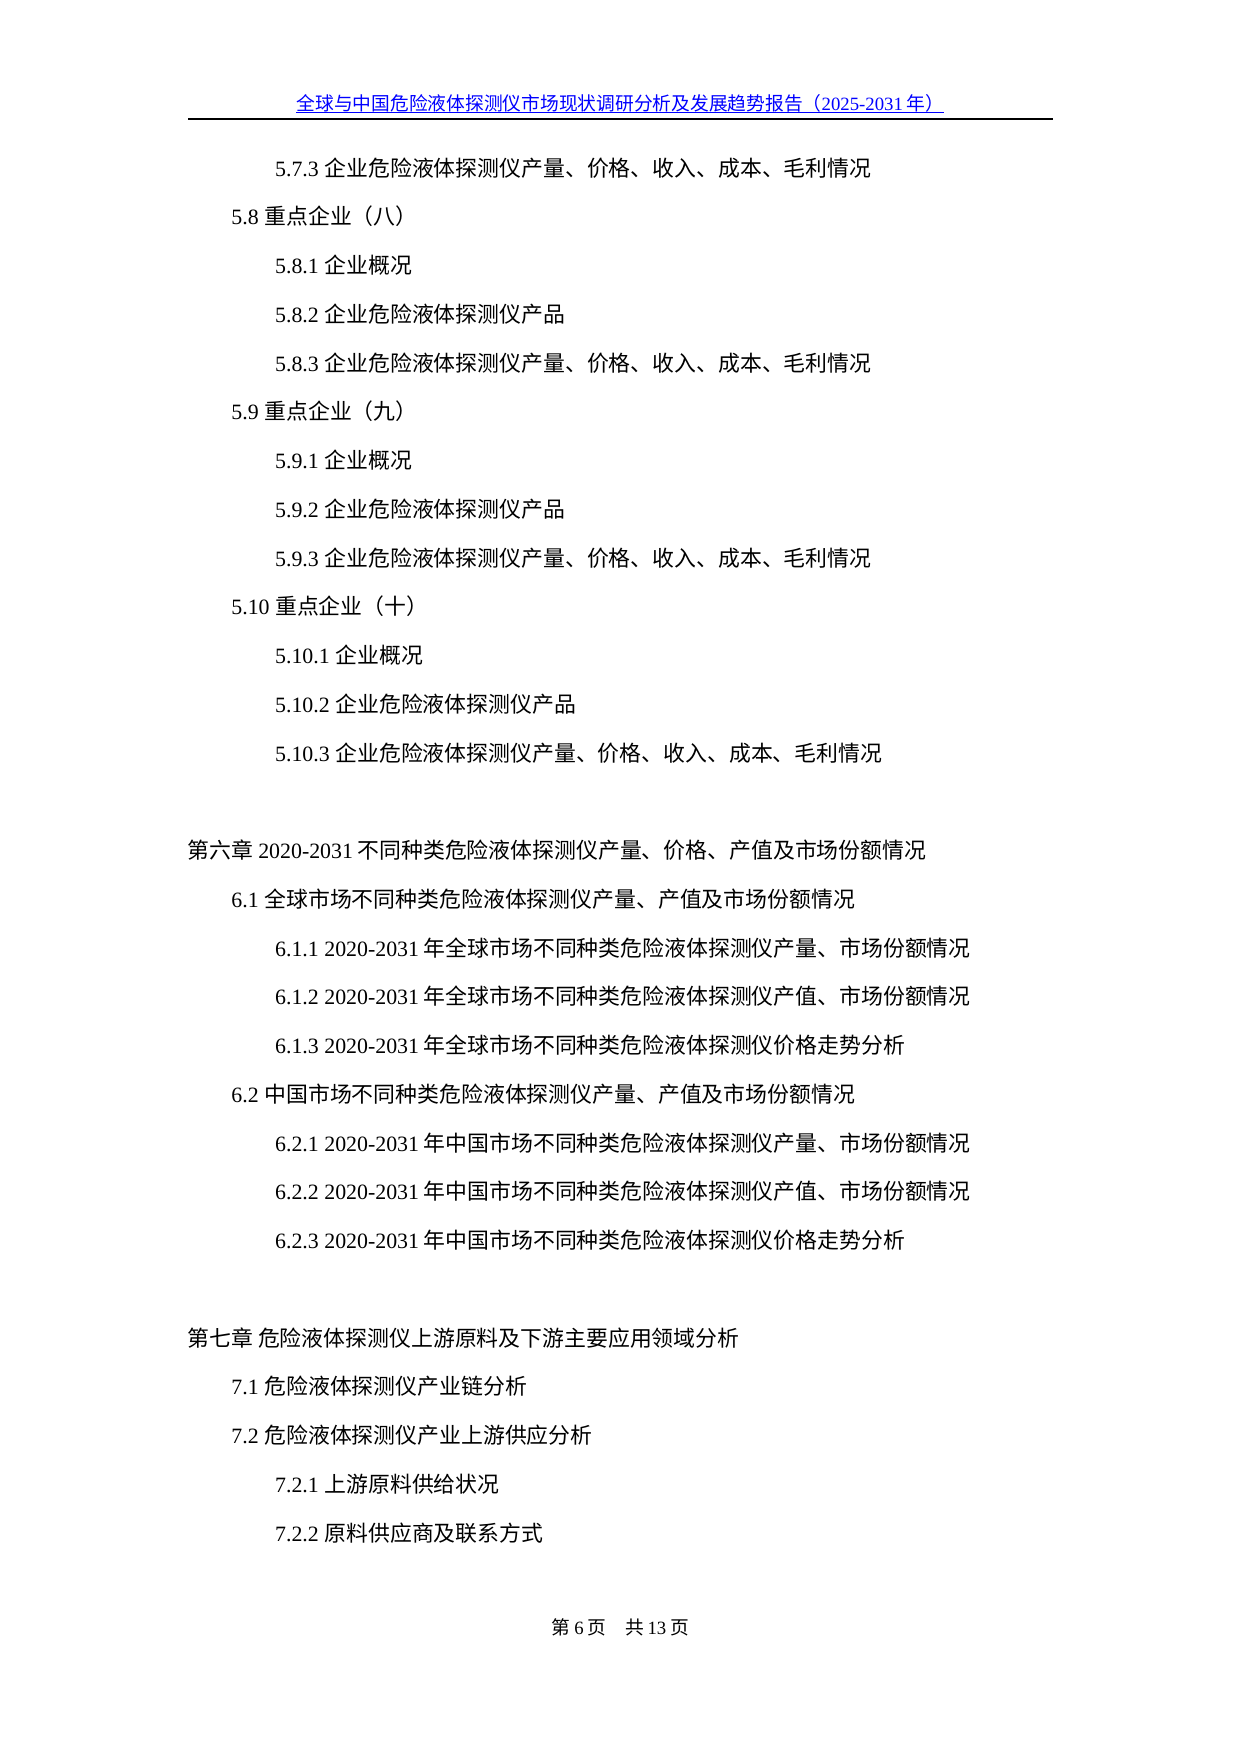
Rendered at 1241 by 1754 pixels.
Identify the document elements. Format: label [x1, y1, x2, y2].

text [187, 150, 1053, 1548]
